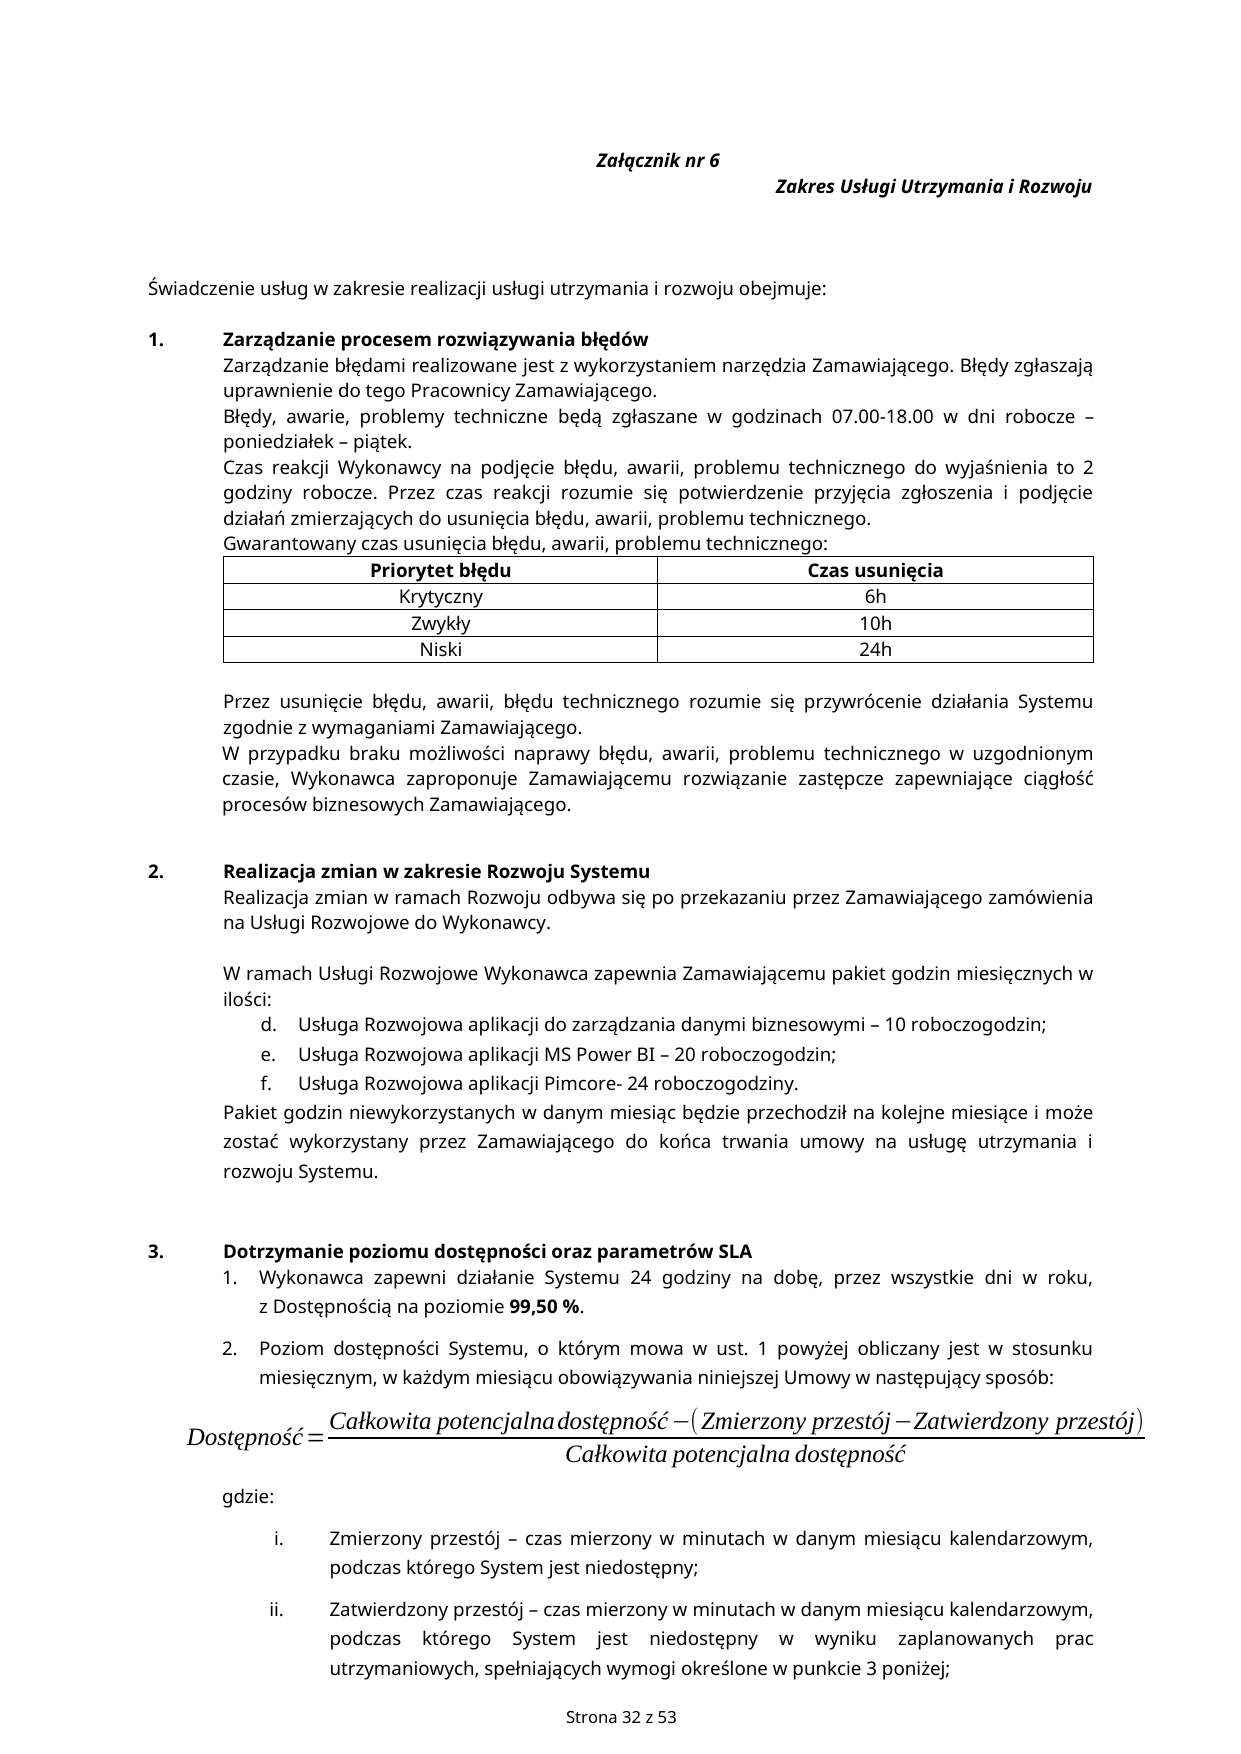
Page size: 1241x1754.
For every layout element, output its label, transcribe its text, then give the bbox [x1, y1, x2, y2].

list Zarządzanie procesem rozwiązywania błędów [148, 326, 1094, 352]
table_cell Niski [224, 637, 657, 662]
list Usługa Rozwojowa aplikacji Pimcore- 24 roboczogodziny. [260, 1070, 1094, 1096]
table_cell Zwykły [224, 610, 657, 636]
list Czas reakcji Wykonawcy na podjęcie błędu, awarii, problemu technicznego do wyjaśnienia to 2 godziny robocze. Przez czas reakcji rozumie się potwierdzenie przyjęcia zgłoszenia i podjęcie działań zmierzających do usunięcia błędu, awarii, problemu technicznego. [223, 454, 1094, 531]
list Realizacja zmian w zakresie Rozwoju Systemu [148, 859, 1094, 884]
list Zatwierdzony przestój – czas mierzony w minutach w danym miesiącu kalendarzowym, podczas którego System jest niedostępny w wyniku zaplanowanych prac utrzymaniowych, spełniających wymogi określone w punkcie 3 poniżej; [284, 1596, 1094, 1680]
table_cell 10h [658, 610, 1093, 636]
list Usługa Rozwojowa aplikacji MS Power BI – 20 roboczogodzin; [260, 1041, 1094, 1067]
table_cell 24h [658, 637, 1093, 662]
list Pakiet godzin niewykorzystanych w danym miesiąc będzie przechodził na kolejne miesiące i może zostać wykorzystany przez Zamawiającego do końca trwania umowy na usługę utrzymania i rozwoju Systemu. [223, 1099, 1094, 1184]
list Usługa Rozwojowa aplikacji do zarządzania danymi biznesowymi – 10 roboczogodzin; [260, 1012, 1094, 1037]
list Zarządzanie błędami realizowane jest z wykorzystaniem narzędzia Zamawiającego. Błędy zgłaszają uprawnienie do tego Pracownicy Zamawiającego. [223, 352, 1094, 403]
list W przypadku braku możliwości naprawy błędu, awarii, problemu technicznego w uzgodnionym czasie, Wykonawca zaproponuje Zamawiającemu rozwiązanie zastępcze zapewniające ciągłość procesów biznesowych Zamawiającego. [222, 740, 1094, 816]
text Świadczenie usług w zakresie realizacji usługi utrzymania i rozwoju obejmuje: [148, 275, 1094, 301]
text W ramach Usługi Rozwojowe Wykonawca zapewnia Zamawiającemu pakiet godzin miesięcznych w ilości: [223, 961, 1094, 1012]
list Poziom dostępności Systemu, o którym mowa w ust. 1 powyżej obliczany jest w stosunku miesięcznym, w każdym miesiącu obowiązywania niniejszej Umowy w następujący sposób: [222, 1335, 1094, 1390]
table_cell Krytyczny [224, 584, 657, 609]
list Dotrzymanie poziomu dostępności oraz parametrów SLA [148, 1238, 1094, 1264]
text gdzie: [222, 1483, 1094, 1509]
table_cell 6h [658, 584, 1093, 609]
list Błędy, awarie, problemy techniczne będą zgłaszane w godzinach 07.00-18.00 w dni robocze – poniedziałek – piątek. [223, 403, 1094, 454]
list Zmierzony przestój – czas mierzony w minutach w danym miesiącu kalendarzowym, podczas którego System jest niedostępny; [284, 1525, 1094, 1580]
list Gwarantowany czas usunięcia błędu, awarii, problemu technicznego: [223, 531, 1094, 556]
text Załącznik nr 6 [148, 148, 721, 173]
table_header Czas usunięcia [658, 557, 1093, 583]
text Zakres Usługi Utrzymania i Rozwoju [148, 173, 1094, 199]
list Wykonawca zapewni działanie Systemu 24 godziny na dobę, przez wszystkie dni w roku, z Dostępnością na poziomie 99,50 %. [222, 1264, 1094, 1319]
list Przez usunięcie błędu, awarii, błędu technicznego rozumie się przywrócenie działania Systemu zgodnie z wymaganiami Zamawiającego. [223, 689, 1094, 740]
table_header Priorytet błędu [224, 557, 657, 583]
list Realizacja zmian w ramach Rozwoju odbywa się po przekazaniu przez Zamawiającego zamówienia na Usługi Rozwojowe do Wykonawcy. [223, 884, 1094, 935]
